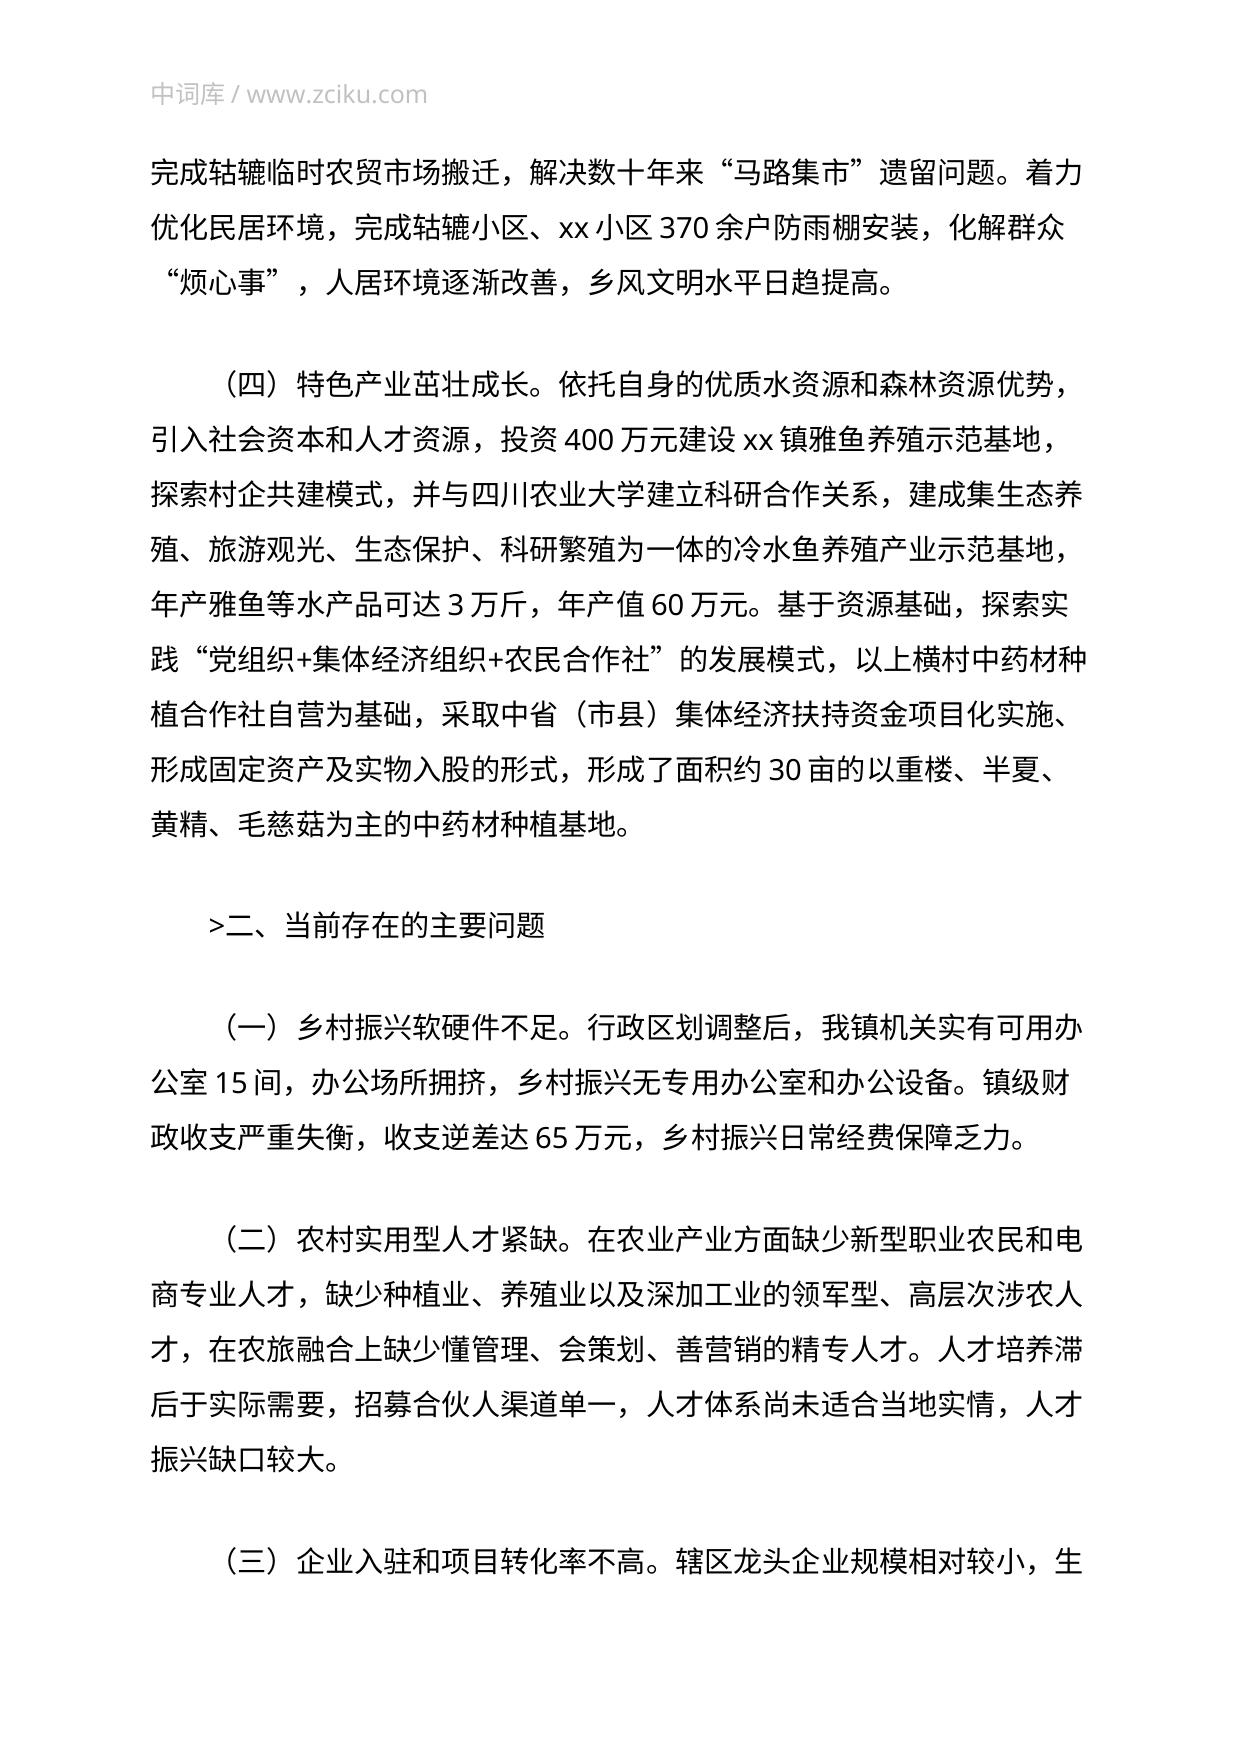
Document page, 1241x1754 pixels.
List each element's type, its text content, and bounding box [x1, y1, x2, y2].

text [150, 1538, 1090, 1581]
text （四）特色产业茁壮成长。依托自身的优质水资源和森林资源优势，引入社会资本和人才资源，投资400万元建设xx镇雅鱼养殖示范基地，探索村企共建模式，并与四川农业大学建立科研合作关系，建成集生态养殖、旅游观光、生态保护、科研繁殖为一体的冷水鱼养殖产业示范基地，年产雅鱼等水产品可达3万斤，年产值60万元。基于资源基础，探索实践“党组织+集体经济组织+农民合作社”的发展模式，以上横村中药材种植合作社自营为基础，采取中省（市县）集体经济扶持资金项目化实施、形成固定资产及实物入股的形式，形成了面积约30亩的以重楼、半夏、黄精、毛慈菇为主的中药材种植基地。 [150, 362, 1090, 843]
text （二）农村实用型人才紧缺。在农业产业方面缺少新型职业农民和电商专业人才，缺少种植业、养殖业以及深加工业的领军型、高层次涉农人才，在农旅融合上缺少懂管理、会策划、善营销的精专人才。人才培养滞后于实际需要，招募合伙人渠道单一，人才体系尚未适合当地实情，人才振兴缺口较大。 [150, 1217, 1090, 1479]
text >二、当前存在的主要问题 [150, 903, 1090, 945]
text （一）乡村振兴软硬件不足。行政区划调整后，我镇机关实有可用办公室15间，办公场所拥挤，乡村振兴无专用办公室和办公设备。镇级财政收支严重失衡，收支逆差达65万元，乡村振兴日常经费保障乏力。 [150, 1005, 1090, 1157]
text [150, 150, 1090, 302]
